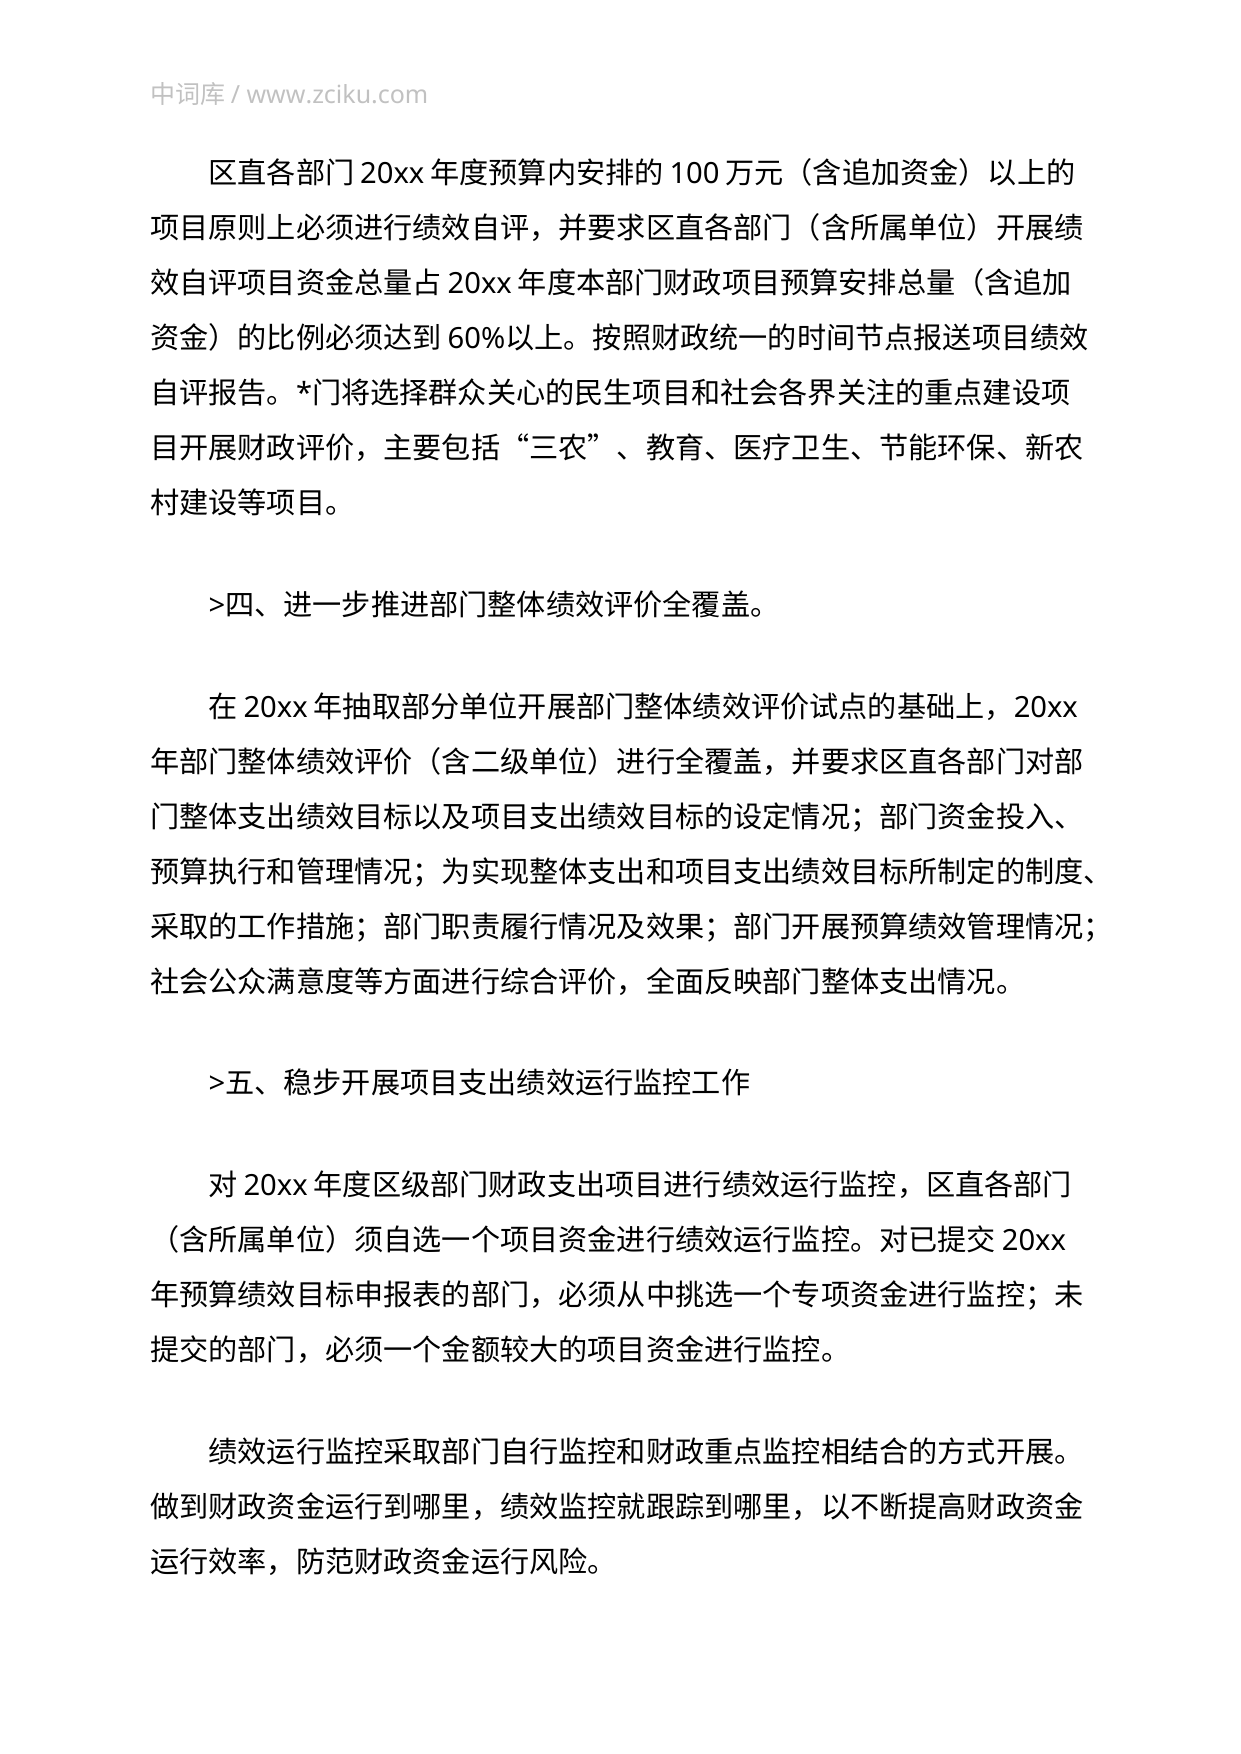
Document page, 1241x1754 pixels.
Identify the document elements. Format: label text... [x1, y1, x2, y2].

text 区直各部门20xx年度预算内安排的100万元（含追加资金）以上的项目原则上必须进行绩效自评，并要求区直各部门（含所属单位）开展绩效自评项目资金总量占20xx年度本部门财政项目预算安排总量（含追加资金）的比例必须达到60%以上。按照财政统一的时间节点报送项目绩效自评报告。*门将选择群众关心的民生项目和社会各界关注的重点建设项目开展财政评价，主要包括“三农”、教育、医疗卫生、节能环保、新农村建设等项目。 [150, 150, 1090, 522]
text >四、进一步推进部门整体绩效评价全覆盖。 [150, 582, 1090, 624]
text 对20xx年度区级部门财政支出项目进行绩效运行监控，区直各部门（含所属单位）须自选一个项目资金进行绩效运行监控。对已提交20xx年预算绩效目标申报表的部门，必须从中挑选一个专项资金进行监控；未提交的部门，必须一个金额较大的项目资金进行监控。 [150, 1162, 1090, 1369]
text 在20xx年抽取部分单位开展部门整体绩效评价试点的基础上，20xx年部门整体绩效评价（含二级单位）进行全覆盖，并要求区直各部门对部门整体支出绩效目标以及项目支出绩效目标的设定情况；部门资金投入、预算执行和管理情况；为实现整体支出和项目支出绩效目标所制定的制度、采取的工作措施；部门职责履行情况及效果；部门开展预算绩效管理情况；社会公众满意度等方面进行综合评价，全面反映部门整体支出情况。 [150, 683, 1090, 1000]
text >五、稳步开展项目支出绩效运行监控工作 [150, 1060, 1090, 1102]
text 绩效运行监控采取部门自行监控和财政重点监控相结合的方式开展。做到财政资金运行到哪里，绩效监控就跟踪到哪里，以不断提高财政资金运行效率，防范财政资金运行风险。 [150, 1428, 1090, 1581]
